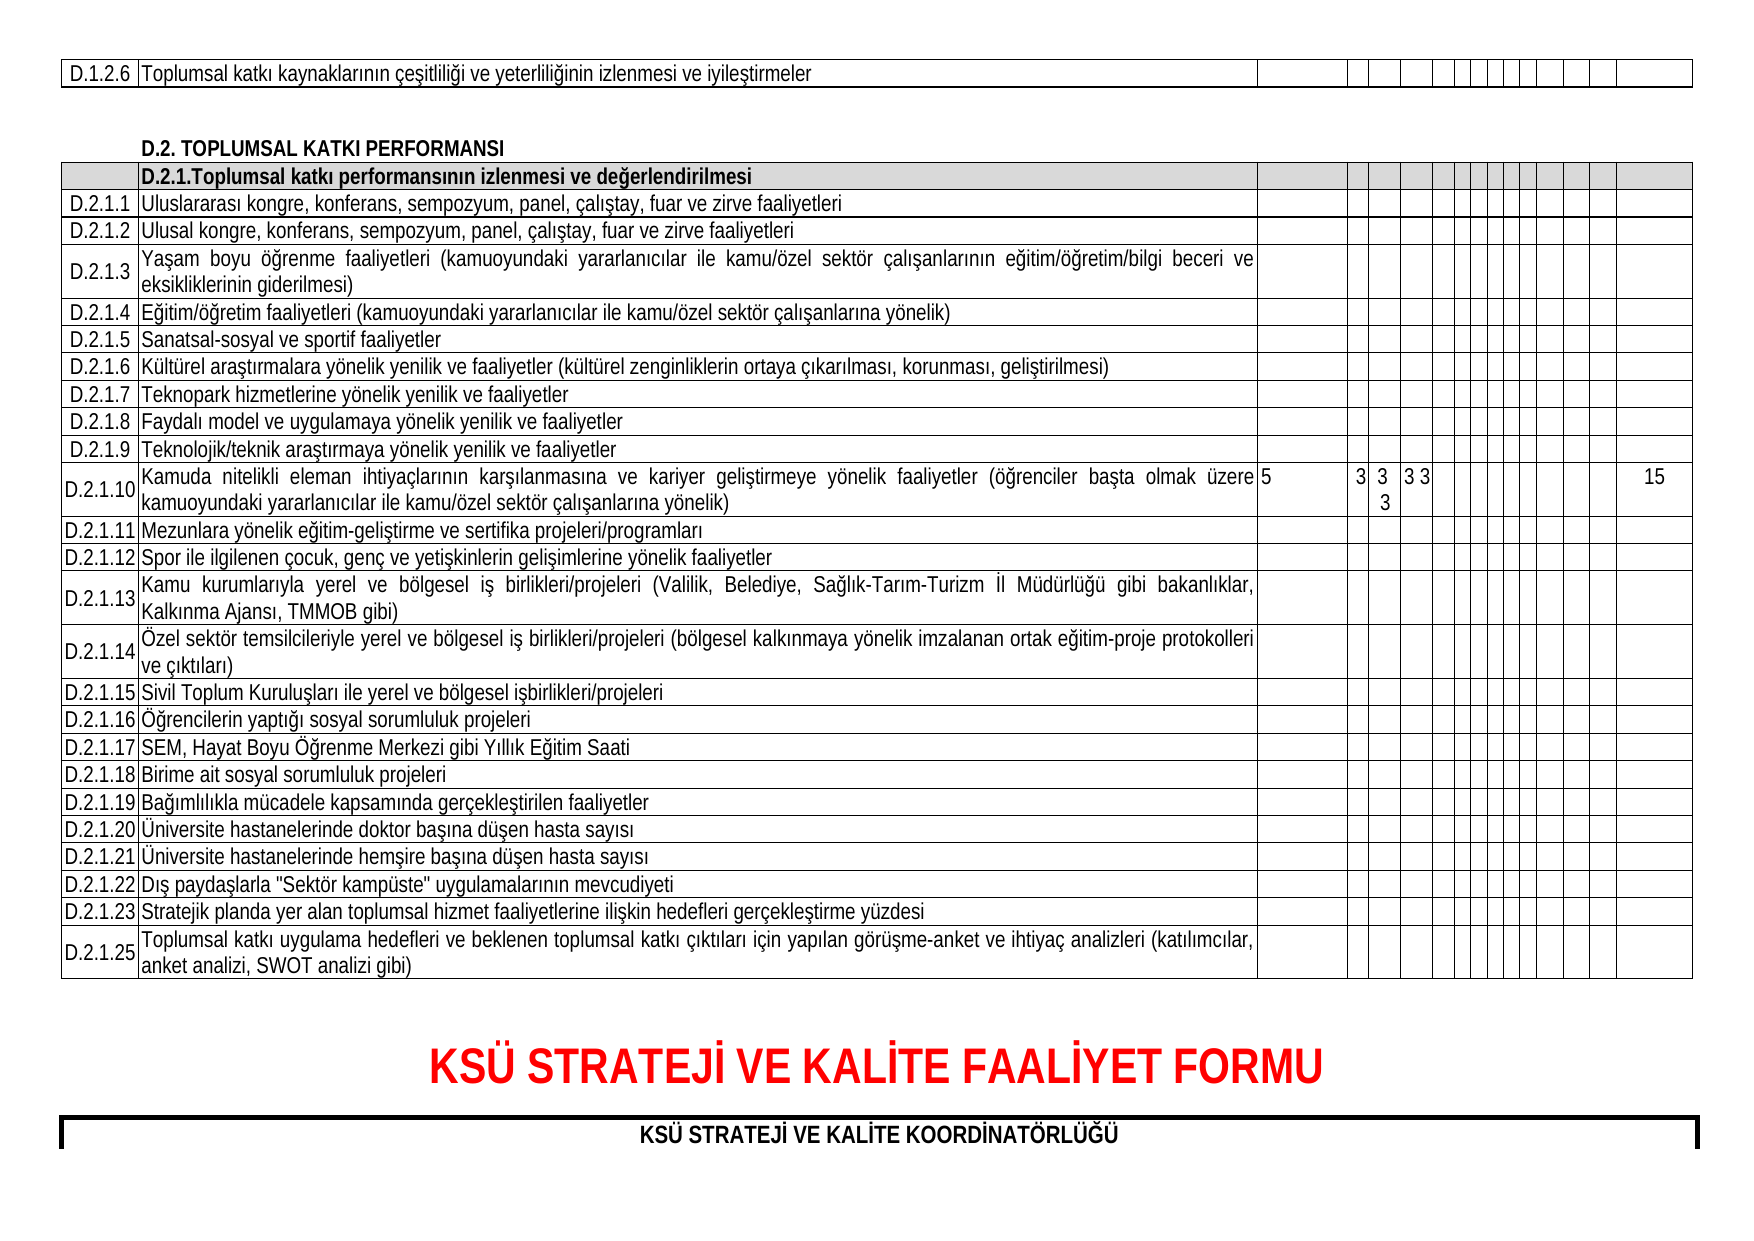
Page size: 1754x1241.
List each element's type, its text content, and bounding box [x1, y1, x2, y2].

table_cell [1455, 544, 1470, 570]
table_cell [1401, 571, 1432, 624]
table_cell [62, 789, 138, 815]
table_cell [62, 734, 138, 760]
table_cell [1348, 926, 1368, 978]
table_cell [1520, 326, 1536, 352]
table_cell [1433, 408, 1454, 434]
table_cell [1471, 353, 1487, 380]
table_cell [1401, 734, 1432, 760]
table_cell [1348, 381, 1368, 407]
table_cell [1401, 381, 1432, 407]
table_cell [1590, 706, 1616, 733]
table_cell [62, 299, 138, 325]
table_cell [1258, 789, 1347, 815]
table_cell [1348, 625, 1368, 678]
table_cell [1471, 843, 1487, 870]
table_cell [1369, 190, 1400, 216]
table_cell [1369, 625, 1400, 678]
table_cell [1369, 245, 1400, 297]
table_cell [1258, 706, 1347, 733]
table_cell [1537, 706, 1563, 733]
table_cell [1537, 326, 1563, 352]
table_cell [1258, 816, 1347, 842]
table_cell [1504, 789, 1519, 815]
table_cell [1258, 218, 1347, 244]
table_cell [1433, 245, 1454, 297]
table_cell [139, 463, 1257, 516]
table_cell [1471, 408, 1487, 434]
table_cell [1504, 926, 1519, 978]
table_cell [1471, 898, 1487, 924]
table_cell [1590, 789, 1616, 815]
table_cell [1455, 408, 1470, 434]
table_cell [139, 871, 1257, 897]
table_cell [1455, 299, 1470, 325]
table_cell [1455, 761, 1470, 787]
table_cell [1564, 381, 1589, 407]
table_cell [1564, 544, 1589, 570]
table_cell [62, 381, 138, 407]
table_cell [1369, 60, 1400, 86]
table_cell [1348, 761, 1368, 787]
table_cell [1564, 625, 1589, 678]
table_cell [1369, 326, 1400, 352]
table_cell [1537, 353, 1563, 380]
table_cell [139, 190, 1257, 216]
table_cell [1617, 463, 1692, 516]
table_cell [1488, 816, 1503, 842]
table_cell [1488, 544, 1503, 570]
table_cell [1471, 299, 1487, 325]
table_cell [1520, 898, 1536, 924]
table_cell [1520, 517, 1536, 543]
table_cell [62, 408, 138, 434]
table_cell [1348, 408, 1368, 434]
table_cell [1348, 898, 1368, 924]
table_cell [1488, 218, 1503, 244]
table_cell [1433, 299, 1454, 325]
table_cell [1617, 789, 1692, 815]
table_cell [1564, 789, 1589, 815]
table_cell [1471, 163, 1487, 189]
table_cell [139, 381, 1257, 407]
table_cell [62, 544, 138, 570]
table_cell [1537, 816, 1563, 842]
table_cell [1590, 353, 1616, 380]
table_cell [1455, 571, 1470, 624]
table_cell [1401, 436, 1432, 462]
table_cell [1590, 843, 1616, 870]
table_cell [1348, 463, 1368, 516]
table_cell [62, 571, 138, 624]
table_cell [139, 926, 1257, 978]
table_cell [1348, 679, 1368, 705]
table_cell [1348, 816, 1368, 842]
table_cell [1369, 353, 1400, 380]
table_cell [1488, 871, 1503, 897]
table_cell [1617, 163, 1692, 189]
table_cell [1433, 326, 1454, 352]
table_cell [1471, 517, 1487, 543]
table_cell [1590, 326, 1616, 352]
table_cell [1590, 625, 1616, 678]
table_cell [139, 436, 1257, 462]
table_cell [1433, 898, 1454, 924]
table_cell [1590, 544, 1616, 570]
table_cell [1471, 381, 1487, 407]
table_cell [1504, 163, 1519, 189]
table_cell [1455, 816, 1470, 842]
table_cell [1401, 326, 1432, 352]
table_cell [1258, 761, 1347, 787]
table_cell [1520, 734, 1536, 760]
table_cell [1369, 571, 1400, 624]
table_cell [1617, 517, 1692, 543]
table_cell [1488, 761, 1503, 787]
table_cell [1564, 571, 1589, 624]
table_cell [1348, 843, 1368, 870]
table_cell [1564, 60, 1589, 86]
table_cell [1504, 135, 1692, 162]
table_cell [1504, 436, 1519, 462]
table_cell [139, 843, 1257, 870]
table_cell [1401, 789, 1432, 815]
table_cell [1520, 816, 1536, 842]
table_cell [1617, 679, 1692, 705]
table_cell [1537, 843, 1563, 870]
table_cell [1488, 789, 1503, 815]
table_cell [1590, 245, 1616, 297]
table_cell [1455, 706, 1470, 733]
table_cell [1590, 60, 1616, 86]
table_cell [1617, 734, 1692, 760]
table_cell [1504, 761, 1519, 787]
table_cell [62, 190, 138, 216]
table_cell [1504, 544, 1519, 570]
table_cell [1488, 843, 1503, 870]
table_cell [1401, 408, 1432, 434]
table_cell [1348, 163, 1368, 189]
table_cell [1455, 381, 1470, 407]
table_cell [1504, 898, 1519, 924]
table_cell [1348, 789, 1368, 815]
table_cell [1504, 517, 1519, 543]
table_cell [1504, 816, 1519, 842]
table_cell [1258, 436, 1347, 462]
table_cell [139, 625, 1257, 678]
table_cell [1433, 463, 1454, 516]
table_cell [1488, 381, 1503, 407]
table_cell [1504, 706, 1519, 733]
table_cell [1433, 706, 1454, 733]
text KSÜ STRATEJİ VE KALİTE FAALİYET FORMU [59, 1037, 1695, 1094]
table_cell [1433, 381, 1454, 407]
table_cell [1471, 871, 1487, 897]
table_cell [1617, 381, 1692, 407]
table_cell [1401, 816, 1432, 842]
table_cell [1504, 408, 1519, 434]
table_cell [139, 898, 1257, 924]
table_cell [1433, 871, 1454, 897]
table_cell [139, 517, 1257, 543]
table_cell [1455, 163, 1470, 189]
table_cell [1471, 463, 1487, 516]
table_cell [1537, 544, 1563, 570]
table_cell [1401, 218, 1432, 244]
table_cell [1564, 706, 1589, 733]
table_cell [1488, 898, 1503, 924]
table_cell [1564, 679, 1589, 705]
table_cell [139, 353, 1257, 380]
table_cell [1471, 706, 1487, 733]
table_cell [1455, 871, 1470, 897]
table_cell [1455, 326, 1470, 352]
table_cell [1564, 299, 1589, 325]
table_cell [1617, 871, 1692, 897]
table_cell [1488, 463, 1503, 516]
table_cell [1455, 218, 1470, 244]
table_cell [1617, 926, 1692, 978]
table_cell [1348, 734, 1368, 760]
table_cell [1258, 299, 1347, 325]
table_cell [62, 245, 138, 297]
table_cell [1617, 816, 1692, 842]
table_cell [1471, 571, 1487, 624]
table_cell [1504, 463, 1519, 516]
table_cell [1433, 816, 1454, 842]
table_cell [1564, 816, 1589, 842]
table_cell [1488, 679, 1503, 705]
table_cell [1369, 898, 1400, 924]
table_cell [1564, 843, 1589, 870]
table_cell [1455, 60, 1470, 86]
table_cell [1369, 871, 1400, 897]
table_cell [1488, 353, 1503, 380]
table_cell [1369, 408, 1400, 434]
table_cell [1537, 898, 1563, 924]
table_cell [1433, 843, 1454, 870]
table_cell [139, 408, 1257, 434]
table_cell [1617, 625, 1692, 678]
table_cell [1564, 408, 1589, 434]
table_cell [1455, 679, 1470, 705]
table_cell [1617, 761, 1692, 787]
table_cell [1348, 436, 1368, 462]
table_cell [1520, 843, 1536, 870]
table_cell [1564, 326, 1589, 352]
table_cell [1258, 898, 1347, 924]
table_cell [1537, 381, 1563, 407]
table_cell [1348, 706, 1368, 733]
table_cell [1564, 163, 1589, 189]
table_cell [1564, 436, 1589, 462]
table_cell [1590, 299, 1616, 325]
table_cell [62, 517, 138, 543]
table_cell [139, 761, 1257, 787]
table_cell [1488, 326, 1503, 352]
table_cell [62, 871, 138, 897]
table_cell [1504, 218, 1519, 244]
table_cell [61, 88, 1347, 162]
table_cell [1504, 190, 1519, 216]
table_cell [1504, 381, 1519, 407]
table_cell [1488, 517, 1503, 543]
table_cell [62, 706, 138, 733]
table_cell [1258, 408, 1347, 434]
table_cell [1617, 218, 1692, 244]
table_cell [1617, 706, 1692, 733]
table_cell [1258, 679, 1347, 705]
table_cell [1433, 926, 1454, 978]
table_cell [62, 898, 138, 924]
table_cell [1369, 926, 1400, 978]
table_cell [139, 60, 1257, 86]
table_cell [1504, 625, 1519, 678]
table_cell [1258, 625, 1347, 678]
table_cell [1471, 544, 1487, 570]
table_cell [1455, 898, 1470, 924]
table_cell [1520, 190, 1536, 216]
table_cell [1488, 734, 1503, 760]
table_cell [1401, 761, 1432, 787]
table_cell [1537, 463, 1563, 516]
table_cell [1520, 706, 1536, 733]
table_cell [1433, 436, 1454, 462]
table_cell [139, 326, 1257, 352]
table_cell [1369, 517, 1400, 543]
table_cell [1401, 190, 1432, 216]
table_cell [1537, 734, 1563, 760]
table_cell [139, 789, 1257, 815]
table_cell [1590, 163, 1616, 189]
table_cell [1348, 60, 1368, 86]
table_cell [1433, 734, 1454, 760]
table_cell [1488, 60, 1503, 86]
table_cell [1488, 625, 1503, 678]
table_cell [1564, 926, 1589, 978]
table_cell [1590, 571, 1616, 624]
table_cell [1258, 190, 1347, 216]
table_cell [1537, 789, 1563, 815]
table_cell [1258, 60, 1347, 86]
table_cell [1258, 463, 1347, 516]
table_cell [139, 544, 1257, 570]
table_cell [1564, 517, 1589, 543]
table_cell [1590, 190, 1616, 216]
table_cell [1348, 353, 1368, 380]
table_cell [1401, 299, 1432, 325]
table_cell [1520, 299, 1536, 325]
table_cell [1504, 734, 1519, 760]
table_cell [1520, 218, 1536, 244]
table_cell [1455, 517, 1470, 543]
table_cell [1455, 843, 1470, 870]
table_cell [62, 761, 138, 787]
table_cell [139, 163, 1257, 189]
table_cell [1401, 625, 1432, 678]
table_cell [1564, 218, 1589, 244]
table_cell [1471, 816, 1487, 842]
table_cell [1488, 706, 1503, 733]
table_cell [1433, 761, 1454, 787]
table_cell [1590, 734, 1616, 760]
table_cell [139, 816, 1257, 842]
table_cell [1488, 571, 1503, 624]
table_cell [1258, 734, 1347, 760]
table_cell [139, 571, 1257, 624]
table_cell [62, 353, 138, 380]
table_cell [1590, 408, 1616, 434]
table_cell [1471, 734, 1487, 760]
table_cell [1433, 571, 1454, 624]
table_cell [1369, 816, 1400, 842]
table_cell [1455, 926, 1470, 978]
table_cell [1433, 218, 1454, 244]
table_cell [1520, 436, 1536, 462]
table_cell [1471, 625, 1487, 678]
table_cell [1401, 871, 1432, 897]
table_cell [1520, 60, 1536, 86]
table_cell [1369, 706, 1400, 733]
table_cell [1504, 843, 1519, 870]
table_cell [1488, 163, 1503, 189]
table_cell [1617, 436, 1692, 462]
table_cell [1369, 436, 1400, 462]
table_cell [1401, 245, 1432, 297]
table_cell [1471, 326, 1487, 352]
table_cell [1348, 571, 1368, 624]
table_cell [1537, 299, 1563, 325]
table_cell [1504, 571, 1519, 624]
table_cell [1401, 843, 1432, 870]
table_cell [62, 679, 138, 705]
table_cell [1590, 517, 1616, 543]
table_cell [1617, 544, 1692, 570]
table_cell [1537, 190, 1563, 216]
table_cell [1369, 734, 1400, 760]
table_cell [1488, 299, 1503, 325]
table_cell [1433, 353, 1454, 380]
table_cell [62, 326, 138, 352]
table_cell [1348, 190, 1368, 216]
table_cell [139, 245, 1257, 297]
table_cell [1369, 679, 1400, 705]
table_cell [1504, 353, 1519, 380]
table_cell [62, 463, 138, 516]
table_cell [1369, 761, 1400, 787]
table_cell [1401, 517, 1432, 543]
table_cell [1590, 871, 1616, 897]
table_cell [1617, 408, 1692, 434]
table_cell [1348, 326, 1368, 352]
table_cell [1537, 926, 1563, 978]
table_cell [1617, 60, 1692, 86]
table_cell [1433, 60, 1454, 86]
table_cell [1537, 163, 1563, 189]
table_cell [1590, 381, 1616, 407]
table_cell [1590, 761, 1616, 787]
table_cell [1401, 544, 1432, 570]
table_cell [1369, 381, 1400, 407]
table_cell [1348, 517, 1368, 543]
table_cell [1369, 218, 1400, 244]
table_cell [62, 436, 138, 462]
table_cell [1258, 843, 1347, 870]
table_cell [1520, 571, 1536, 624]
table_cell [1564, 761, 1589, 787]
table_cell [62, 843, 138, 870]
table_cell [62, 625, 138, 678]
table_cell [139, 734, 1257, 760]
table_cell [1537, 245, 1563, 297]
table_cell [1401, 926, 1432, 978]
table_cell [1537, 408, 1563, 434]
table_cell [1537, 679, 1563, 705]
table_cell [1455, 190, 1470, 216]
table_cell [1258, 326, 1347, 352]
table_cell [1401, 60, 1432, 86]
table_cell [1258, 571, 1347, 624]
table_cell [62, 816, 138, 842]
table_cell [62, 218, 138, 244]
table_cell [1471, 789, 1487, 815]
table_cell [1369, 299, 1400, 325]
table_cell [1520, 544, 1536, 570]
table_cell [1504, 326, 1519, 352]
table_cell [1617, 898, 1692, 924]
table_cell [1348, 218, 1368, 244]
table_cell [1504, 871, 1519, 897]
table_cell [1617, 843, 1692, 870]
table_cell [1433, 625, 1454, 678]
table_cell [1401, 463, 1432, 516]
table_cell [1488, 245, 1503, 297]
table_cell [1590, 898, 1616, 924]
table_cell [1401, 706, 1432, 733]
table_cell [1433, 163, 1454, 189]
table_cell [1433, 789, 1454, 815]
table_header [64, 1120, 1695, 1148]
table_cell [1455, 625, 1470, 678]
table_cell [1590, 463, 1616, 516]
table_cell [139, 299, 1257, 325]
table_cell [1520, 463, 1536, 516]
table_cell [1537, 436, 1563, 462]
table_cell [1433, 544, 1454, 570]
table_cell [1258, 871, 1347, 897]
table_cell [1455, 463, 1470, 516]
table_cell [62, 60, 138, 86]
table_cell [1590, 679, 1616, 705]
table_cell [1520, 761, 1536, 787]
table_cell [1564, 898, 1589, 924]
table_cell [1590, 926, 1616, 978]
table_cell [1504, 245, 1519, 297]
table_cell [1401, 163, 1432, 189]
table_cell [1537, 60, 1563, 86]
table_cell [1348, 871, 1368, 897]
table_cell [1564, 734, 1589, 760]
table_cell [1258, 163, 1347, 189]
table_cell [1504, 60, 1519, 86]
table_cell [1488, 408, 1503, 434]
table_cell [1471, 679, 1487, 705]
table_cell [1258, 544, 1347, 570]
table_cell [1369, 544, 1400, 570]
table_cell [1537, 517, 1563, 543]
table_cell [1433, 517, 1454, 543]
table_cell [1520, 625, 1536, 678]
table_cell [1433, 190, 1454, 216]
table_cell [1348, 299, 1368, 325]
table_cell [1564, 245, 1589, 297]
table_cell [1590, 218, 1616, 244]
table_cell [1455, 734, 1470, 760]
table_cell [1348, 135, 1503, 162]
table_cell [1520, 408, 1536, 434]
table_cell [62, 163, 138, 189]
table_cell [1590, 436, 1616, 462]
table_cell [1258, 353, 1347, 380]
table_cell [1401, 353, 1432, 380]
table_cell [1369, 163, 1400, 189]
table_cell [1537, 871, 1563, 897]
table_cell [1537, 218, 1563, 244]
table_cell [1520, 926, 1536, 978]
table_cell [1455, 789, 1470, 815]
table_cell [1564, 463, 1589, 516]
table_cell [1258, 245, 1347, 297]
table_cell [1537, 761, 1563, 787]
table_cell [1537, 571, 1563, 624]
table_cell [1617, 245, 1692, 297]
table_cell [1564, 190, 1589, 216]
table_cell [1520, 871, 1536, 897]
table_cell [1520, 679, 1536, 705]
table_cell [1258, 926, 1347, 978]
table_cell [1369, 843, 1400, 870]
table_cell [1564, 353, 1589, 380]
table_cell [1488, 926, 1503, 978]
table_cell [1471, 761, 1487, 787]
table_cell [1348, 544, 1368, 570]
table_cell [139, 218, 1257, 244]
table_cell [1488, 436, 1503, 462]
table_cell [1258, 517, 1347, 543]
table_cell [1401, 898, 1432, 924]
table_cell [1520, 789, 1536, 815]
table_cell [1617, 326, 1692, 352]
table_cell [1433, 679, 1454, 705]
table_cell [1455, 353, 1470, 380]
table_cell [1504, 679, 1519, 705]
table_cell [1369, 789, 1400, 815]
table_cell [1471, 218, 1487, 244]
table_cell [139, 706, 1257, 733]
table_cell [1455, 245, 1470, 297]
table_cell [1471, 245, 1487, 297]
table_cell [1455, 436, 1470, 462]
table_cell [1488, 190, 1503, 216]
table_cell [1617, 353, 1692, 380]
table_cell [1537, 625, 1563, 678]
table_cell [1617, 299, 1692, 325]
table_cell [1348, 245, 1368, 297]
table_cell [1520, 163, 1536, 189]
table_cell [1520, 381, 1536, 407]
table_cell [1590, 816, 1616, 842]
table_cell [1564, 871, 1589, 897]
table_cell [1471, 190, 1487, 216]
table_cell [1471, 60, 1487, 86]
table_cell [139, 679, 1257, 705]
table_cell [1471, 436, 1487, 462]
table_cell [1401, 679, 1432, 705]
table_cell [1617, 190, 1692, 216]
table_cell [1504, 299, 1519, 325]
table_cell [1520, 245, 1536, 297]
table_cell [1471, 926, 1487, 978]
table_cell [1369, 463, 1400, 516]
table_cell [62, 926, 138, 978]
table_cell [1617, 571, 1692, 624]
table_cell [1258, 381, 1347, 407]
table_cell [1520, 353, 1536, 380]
